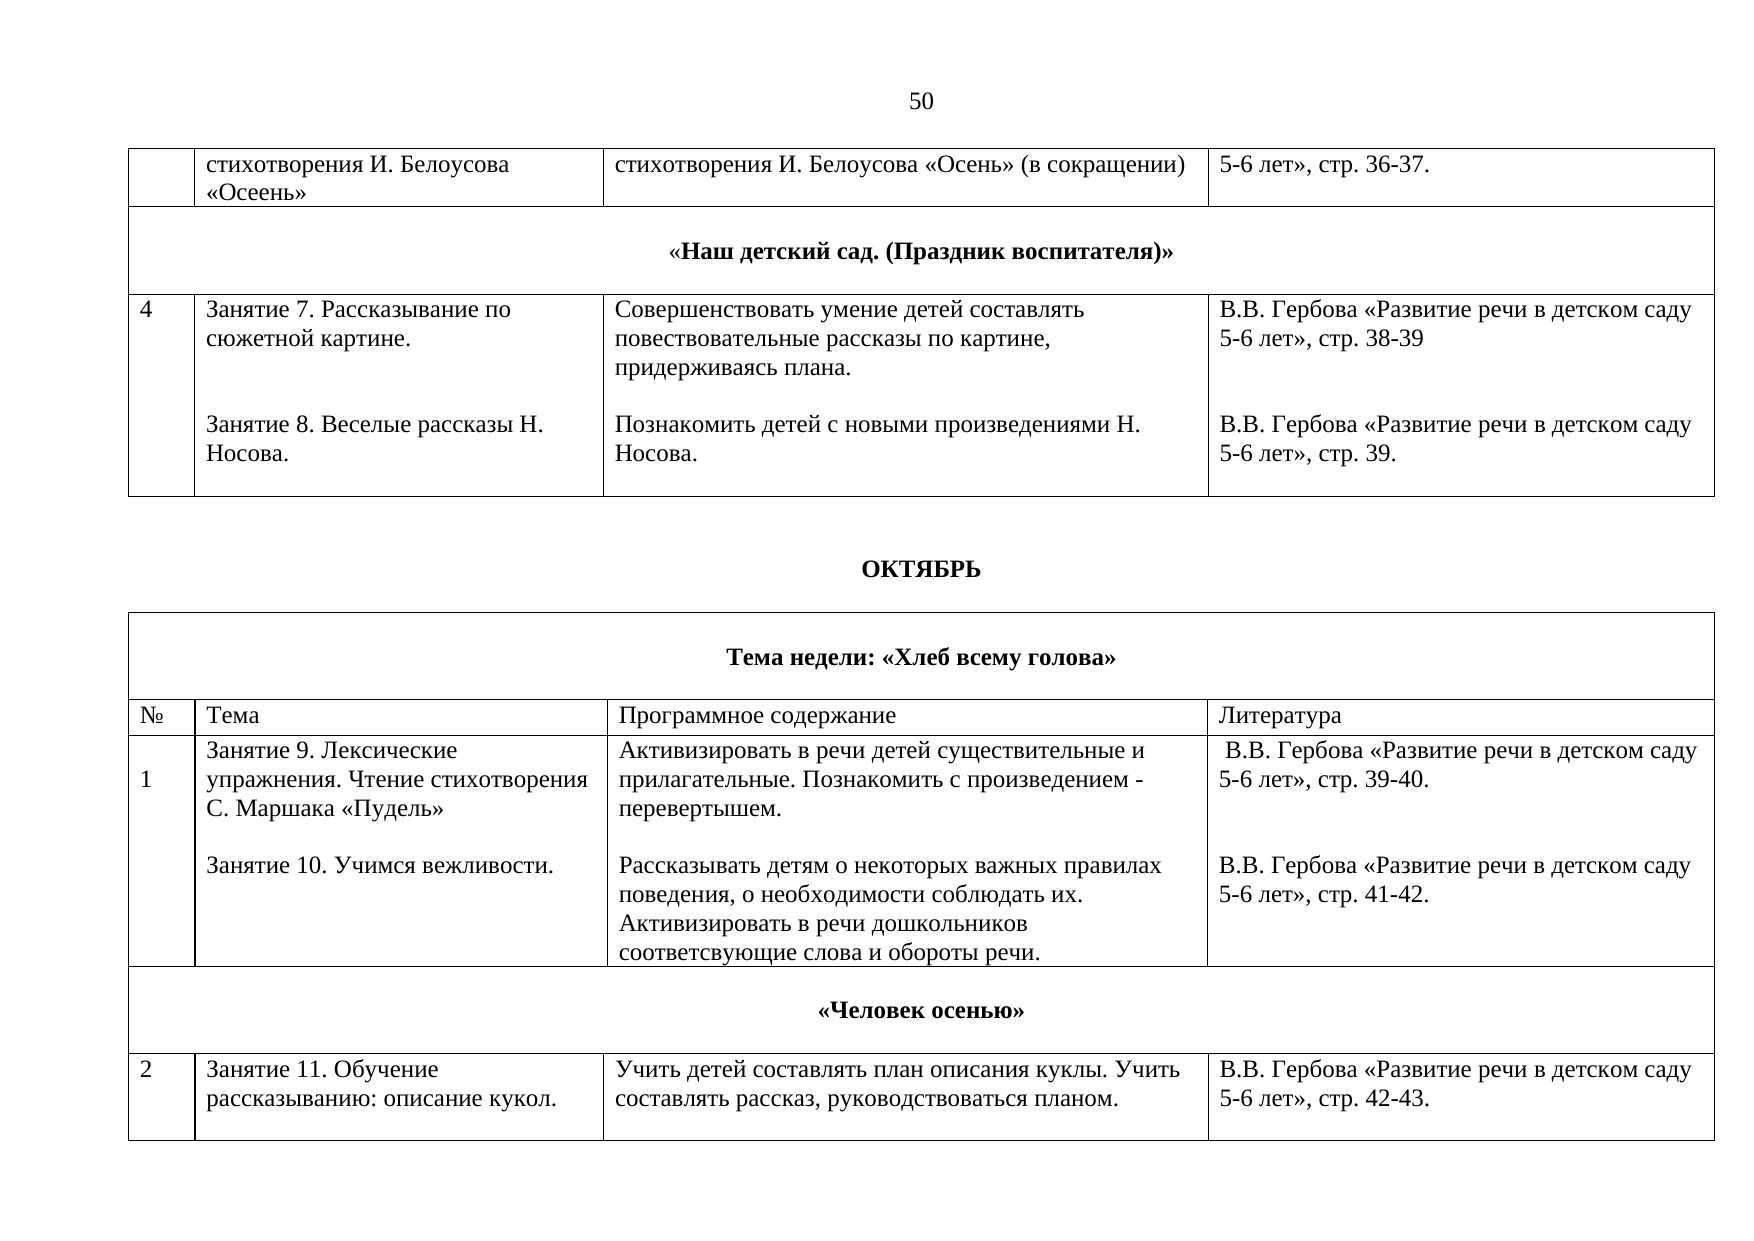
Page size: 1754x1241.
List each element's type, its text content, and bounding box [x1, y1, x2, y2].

table_header Тема недели: «Хлеб всему голова» [129, 613, 1714, 699]
table_cell 2 [129, 1054, 194, 1140]
table_cell Тема [196, 700, 607, 734]
table_cell «Человек осенью» [129, 967, 1714, 1053]
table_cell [195, 149, 603, 206]
table_cell 1 [129, 736, 194, 966]
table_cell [604, 1054, 1208, 1140]
table_cell Занятие 9. Лексические упражнения. Чтение стихотворения С. Маршака «Пудель» Занятие 10. Учимся вежливости. [196, 736, 607, 966]
table_cell Программное содержание [608, 700, 1207, 734]
table_cell В.В. Гербова «Развитие речи в детском саду 5-6 лет», стр. 39-40. В.В. Гербова «Развитие речи в детском саду 5-6 лет», стр. 41-42. [1208, 736, 1714, 966]
table_cell Занятие 7. Рассказывание по сюжетной картине. Занятие 8. Веселые рассказы Н. Носова. [195, 295, 603, 496]
table_cell В.В. Гербова «Развитие речи в детском саду 5-6 лет», стр. 38-39 В.В. Гербова «Развитие речи в детском саду 5-6 лет», стр. 39. [1209, 295, 1714, 496]
table_cell Литература [1208, 700, 1714, 734]
text ОКТЯБРЬ [177, 554, 1665, 583]
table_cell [604, 149, 1208, 206]
table_cell № [129, 700, 194, 734]
table_cell 4 [129, 295, 194, 496]
table_cell «Наш детский сад. (Праздник воспитателя)» [129, 207, 1714, 293]
table_cell 3 [129, 149, 194, 206]
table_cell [1209, 149, 1714, 206]
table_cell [196, 1054, 603, 1140]
table_cell Совершенствовать умение детей составлять повествовательные рассказы по картине, придерживаясь плана. Познакомить детей с новыми произведениями Н. Носова. [604, 295, 1208, 496]
table_cell Активизировать в речи детей существительные и прилагательные. Познакомить с произведением - перевертышем. Рассказывать детям о некоторых важных правилах поведения, о необходимости соблюдать их. Активизировать в речи дошкольников соответсвующие слова и обороты речи. [608, 736, 1207, 966]
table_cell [1209, 1054, 1714, 1140]
